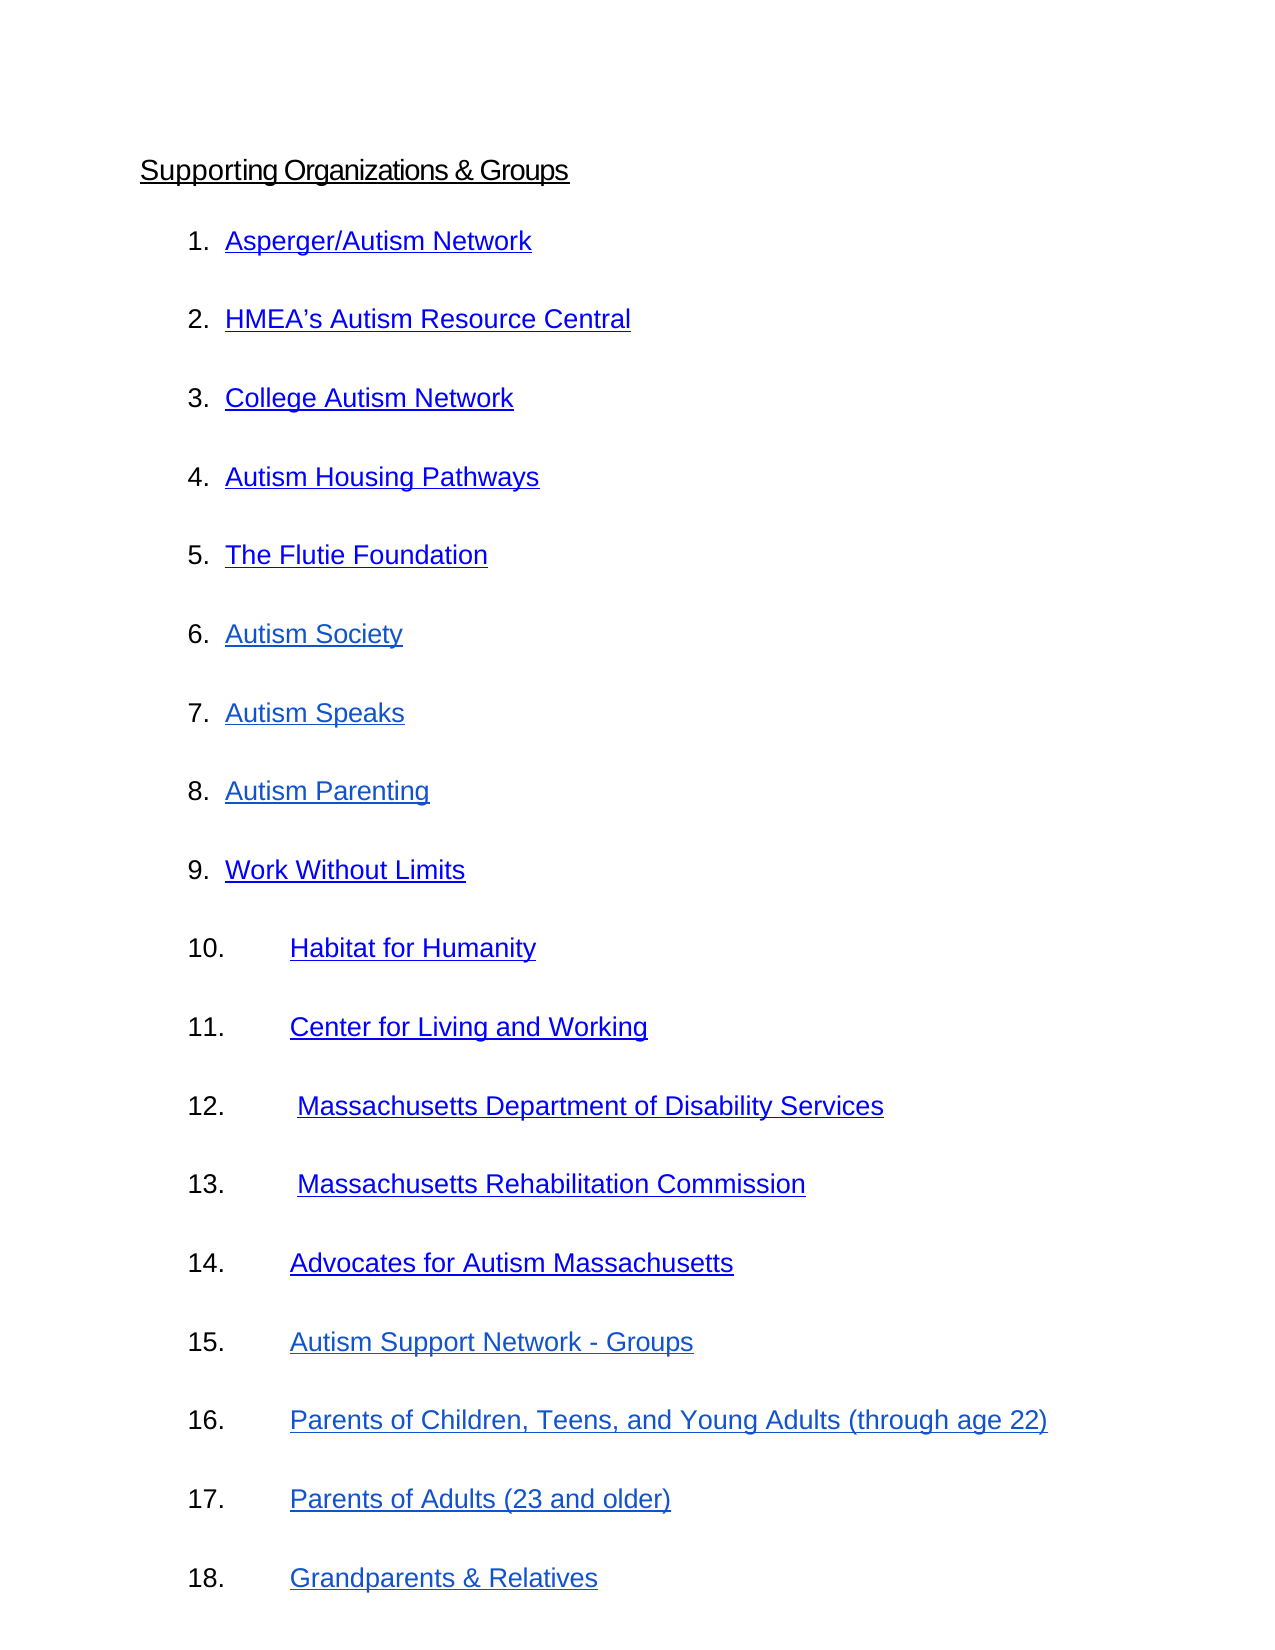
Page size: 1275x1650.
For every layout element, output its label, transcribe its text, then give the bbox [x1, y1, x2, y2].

list Advocates for Autism Massachusetts [187, 1247, 1135, 1278]
list Autism Housing Pathways [187, 461, 1135, 492]
list Habitat for Humanity [187, 932, 1135, 964]
list Autism Parenting [187, 775, 1135, 806]
list Massachusetts Department of Disability Services [187, 1090, 1135, 1121]
list Parents of Adults (23 and older) [187, 1483, 1135, 1514]
list College Autism Network [187, 382, 1135, 413]
list Massachusetts Rehabilitation Commission [187, 1168, 1135, 1200]
list Parents of Children, Teens, and Young Adults (through age 22) [187, 1404, 1135, 1436]
list Asperger/Autism Network [187, 225, 1135, 256]
list Work Without Limits [187, 854, 1135, 885]
list Autism Speaks [187, 697, 1135, 728]
list Autism Society [187, 618, 1135, 649]
list Center for Living and Working [187, 1011, 1135, 1042]
subtitle Supporting Organizations & Groups [139, 153, 1135, 187]
list The Flutie Foundation [187, 539, 1135, 571]
list Grandparents & Relatives [187, 1562, 1135, 1593]
list HMEA’s Autism Resource Central [187, 303, 1135, 334]
list Autism Support Network - Groups [187, 1326, 1135, 1357]
